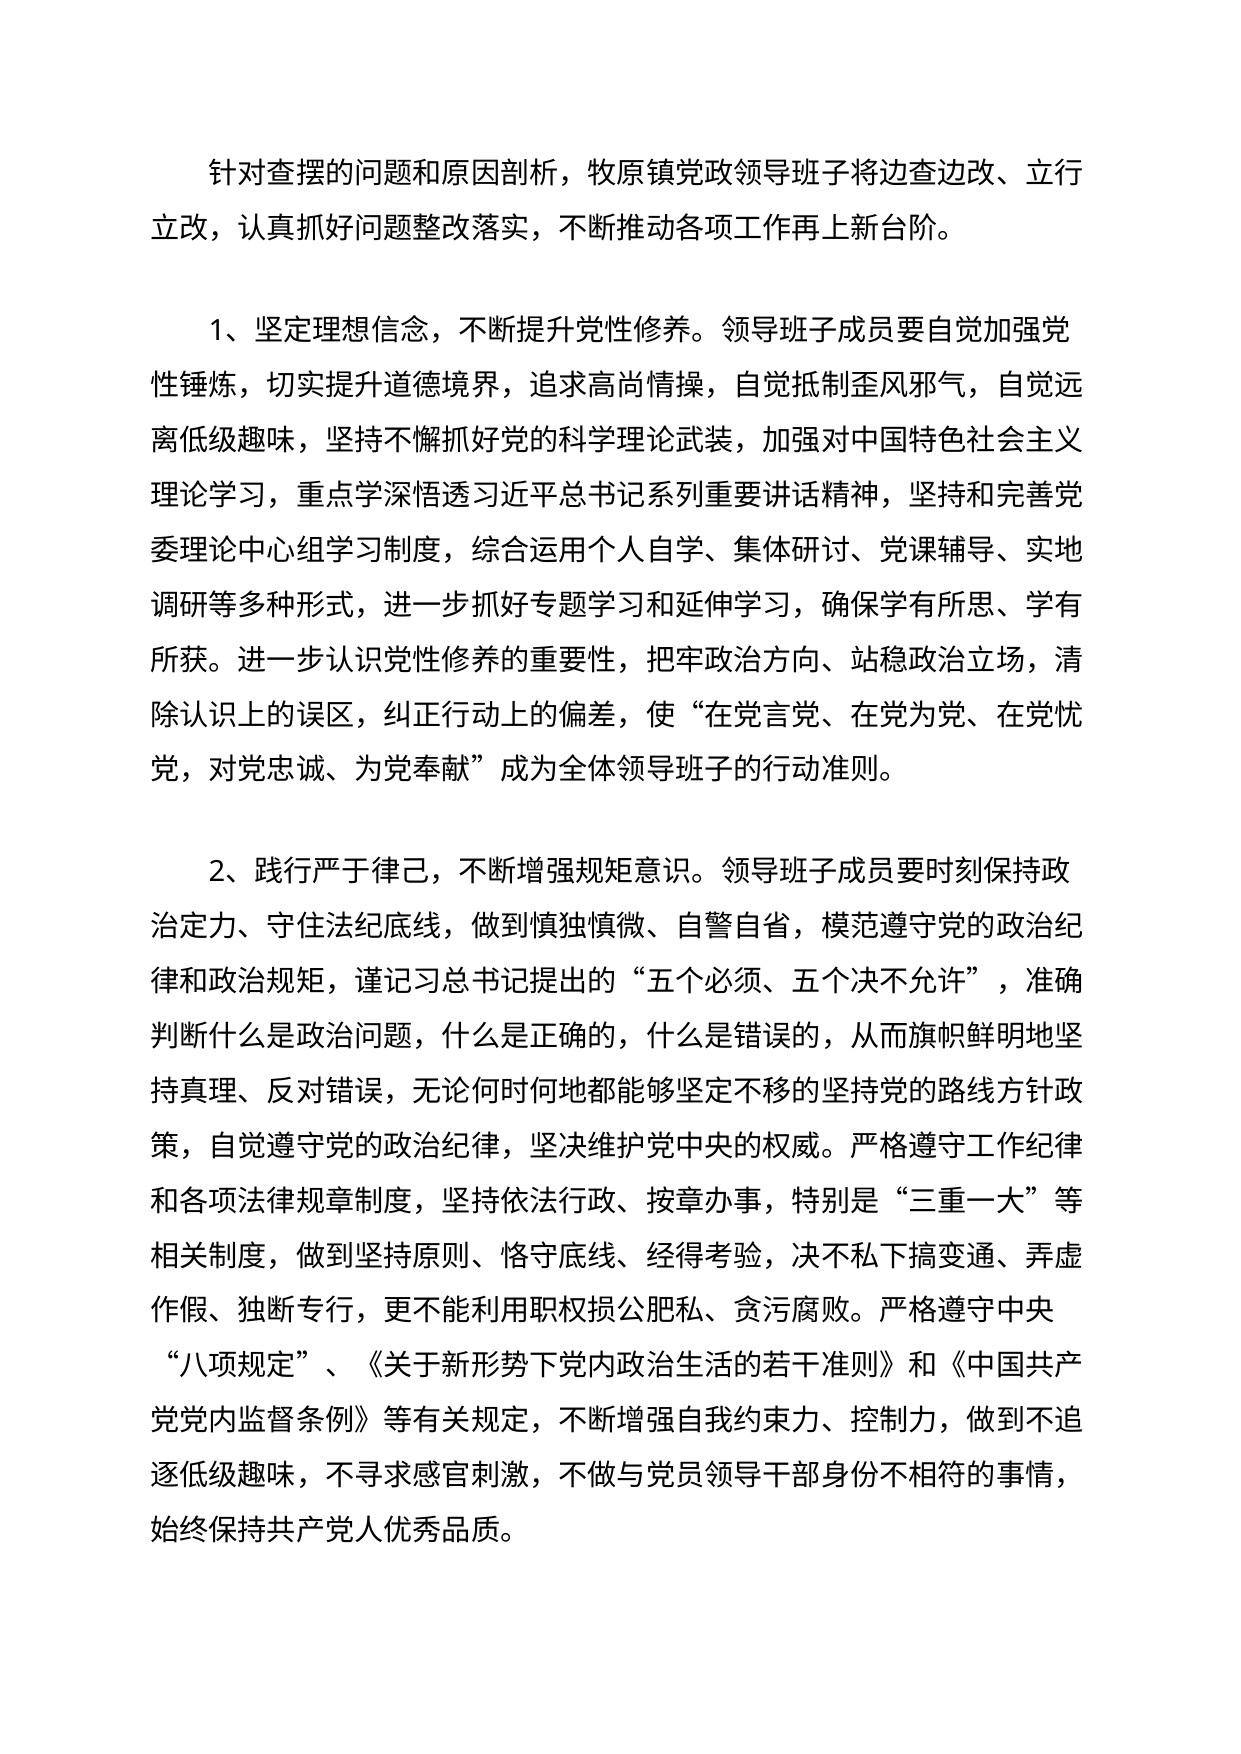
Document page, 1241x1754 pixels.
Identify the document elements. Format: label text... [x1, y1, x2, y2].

text 针对查摆的问题和原因剖析，牧原镇党政领导班子将边查边改、立行立改，认真抓好问题整改落实，不断推动各项工作再上新台阶。 [150, 150, 1090, 247]
text 2、践行严于律己，不断增强规矩意识。领导班子成员要时刻保持政治定力、守住法纪底线，做到慎独慎微、自警自省，模范遵守党的政治纪律和政治规矩，谨记习总书记提出的“五个必须、五个决不允许”，准确判断什么是政治问题，什么是正确的，什么是错误的，从而旗帜鲜明地坚持真理、反对错误，无论何时何地都能够坚定不移的坚持党的路线方针政策，自觉遵守党的政治纪律，坚决维护党中央的权威。严格遵守工作纪律和各项法律规章制度，坚持依法行政、按章办事，特别是“三重一大”等相关制度，做到坚持原则、恪守底线、经得考验，决不私下搞变通、弄虚作假、独断专行，更不能利用职权损公肥私、贪污腐败。严格遵守中央“八项规定”、《关于新形势下党内政治生活的若干准则》和《中国共产党党内监督条例》等有关规定，不断增强自我约束力、控制力，做到不追逐低级趣味，不寻求感官刺激，不做与党员领导干部身份不相符的事情，始终保持共产党人优秀品质。 [150, 848, 1090, 1549]
text 1、坚定理想信念，不断提升党性修养。领导班子成员要自觉加强党性锤炼，切实提升道德境界，追求高尚情操，自觉抵制歪风邪气，自觉远离低级趣味，坚持不懈抓好党的科学理论武装，加强对中国特色社会主义理论学习，重点学深悟透习近平总书记系列重要讲话精神，坚持和完善党委理论中心组学习制度，综合运用个人自学、集体研讨、党课辅导、实地调研等多种形式，进一步抓好专题学习和延伸学习，确保学有所思、学有所获。进一步认识党性修养的重要性，把牢政治方向、站稳政治立场，清除认识上的误区，纠正行动上的偏差，使“在党言党、在党为党、在党忧党，对党忠诚、为党奉献”成为全体领导班子的行动准则。 [150, 307, 1090, 788]
